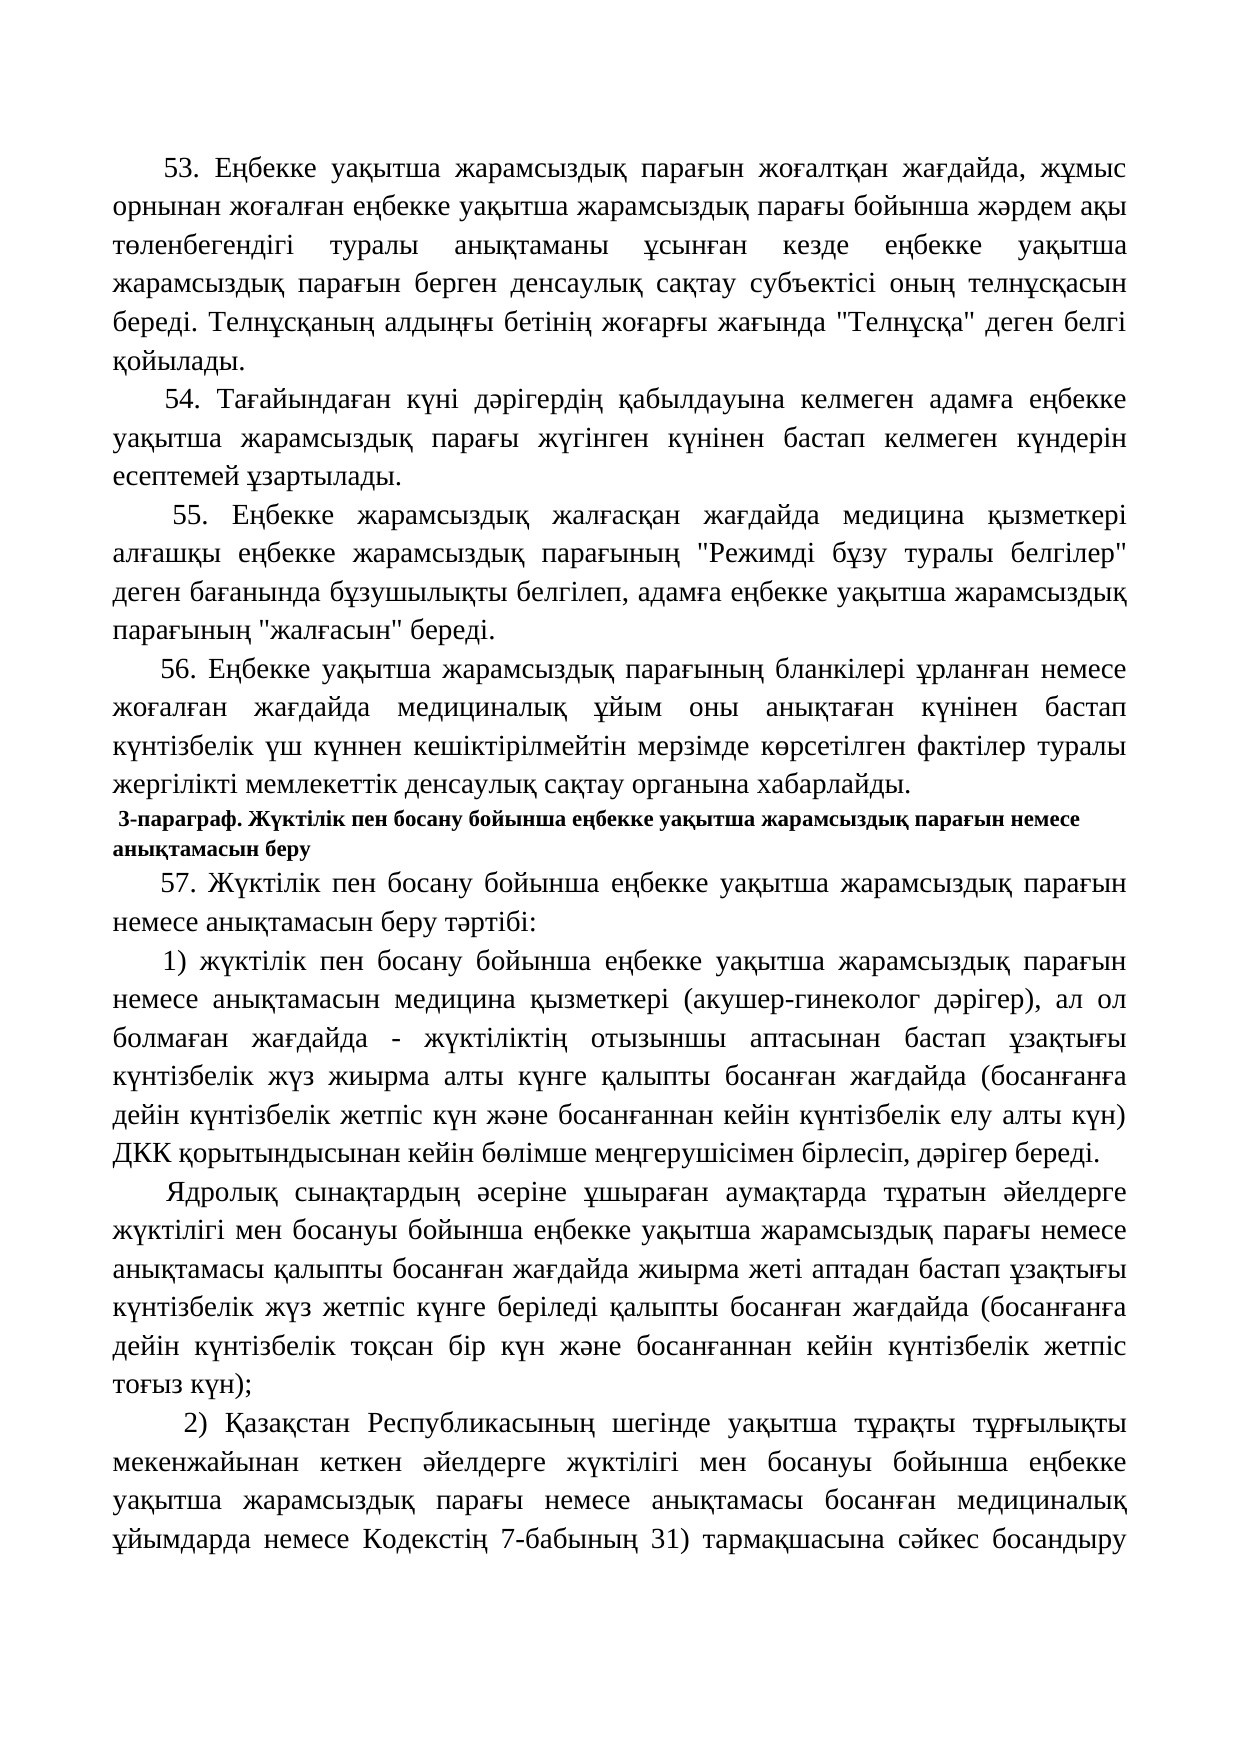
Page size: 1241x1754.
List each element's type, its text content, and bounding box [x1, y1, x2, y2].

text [112, 1405, 1128, 1554]
text Ядролық сынақтардың әсеріне ұшыраған аумақтарда тұратын әйелдерге жүктілігі мен босануы бойынша еңбекке уақытша жарамсыздық парағы немесе анықтамасы қалыпты босанған жағдайда жиырма жеті аптадан бастап ұзақтығы күнтізбелік жүз жетпіс күнге беріледі қалыпты босанған жағдайда (босанғанға дейін күнтізбелік тоқсан бір күн және босанғаннан кейін күнтізбелік жетпіс тоғыз күн); [112, 1174, 1128, 1400]
text 57. Жүктілік пен босану бойынша еңбекке уақытша жарамсыздық парағын немесе анықтамасын беру тәртібі: [112, 866, 1128, 938]
text 54. Тағайындаған күні дәрігердің қабылдауына келмеген адамға еңбекке уақытша жарамсыздық парағы жүгінген күнінен бастап келмеген күндерін есептемей ұзартылады. [112, 381, 1128, 492]
text 3-параграф. Жүктілік пен босану бойынша еңбекке уақытша жарамсыздық парағын немесе анықтамасын беру [112, 805, 1128, 862]
text 55. Еңбекке жарамсыздық жалғасқан жағдайда медицина қызметкері алғашқы еңбекке жарамсыздық парағының "Режимді бұзу туралы белгілер" деген бағанында бұзушылықты белгілеп, адамға еңбекке уақытша жарамсыздық парағының "жалғасын" береді. [112, 497, 1128, 646]
text 1) жүктілік пен босану бойынша еңбекке уақытша жарамсыздық парағын немесе анықтамасын медицина қызметкері (акушер-гинеколог дәрігер), ал ол болмаған жағдайда - жүктіліктің отызыншы аптасынан бастап ұзақтығы күнтізбелік жүз жиырма алты күнге қалыпты босанған жағдайда (босанғанға дейін күнтізбелік жетпіс күн және босанғаннан кейін күнтізбелік елу алты күн) ДКК қорытындысынан кейін бөлімше меңгерушісімен бірлесіп, дәрігер береді. [112, 943, 1128, 1169]
text 53. Еңбекке уақытша жарамсыздық парағын жоғалтқан жағдайда, жұмыс орнынан жоғалған еңбекке уақытша жарамсыздық парағы бойынша жәрдем ақы төленбегендігі туралы анықтаманы ұсынған кезде еңбекке уақытша жарамсыздық парағын берген денсаулық сақтау субъектісі оның телнұсқасын береді. Телнұсқаның алдыңғы бетінің жоғарғы жағында "Телнұсқа" деген белгі қойылады. [112, 150, 1128, 376]
text 56. Еңбекке уақытша жарамсыздық парағының бланкілері ұрланған немесе жоғалған жағдайда медициналық ұйым оны анықтаған күнінен бастап күнтізбелік үш күннен кешіктірілмейтін мерзімде көрсетілген фактілер туралы жергілікті мемлекеттік денсаулық сақтау органына хабарлайды. [112, 651, 1128, 800]
